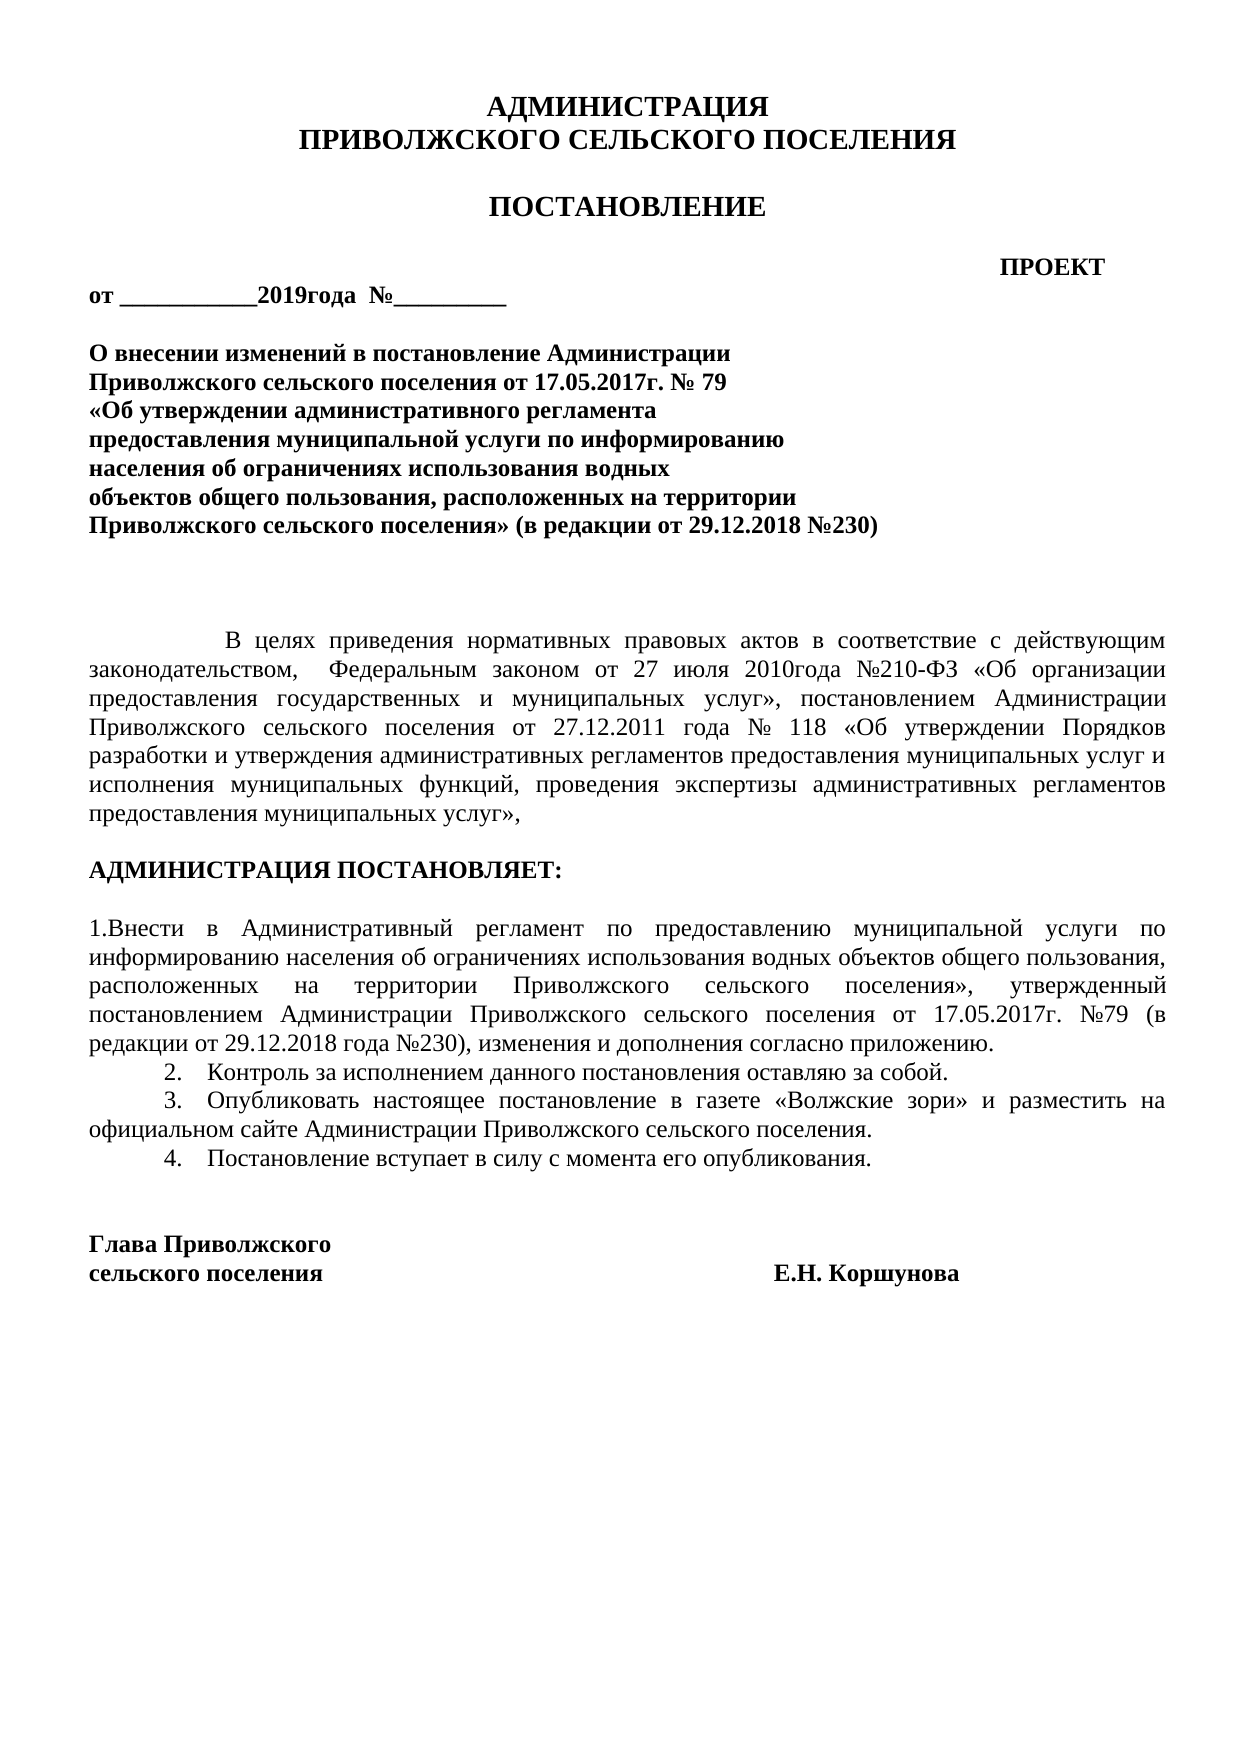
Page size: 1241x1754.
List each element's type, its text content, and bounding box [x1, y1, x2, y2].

text 2. Контроль за исполнением данного постановления оставляю за собой. [89, 1057, 1167, 1085]
text ПРИВОЛЖСКОГО СЕЛЬСКОГО ПОСЕЛЕНИЯ [89, 122, 1167, 156]
text населения об ограничениях использования водных [89, 453, 1167, 482]
text сельского поселения Е.Н. Коршунова [89, 1258, 1167, 1287]
text ПОСТАНОВЛЕНИЕ [89, 189, 1167, 223]
text О внесении изменений в постановление Администрации [89, 338, 1167, 367]
text предоставления муниципальной услуги по информированию [89, 424, 1167, 453]
text АДМИНИСТРАЦИЯ ПОСТАНОВЛЯЕТ: [89, 855, 1167, 884]
text Приволжского сельского поселения от 17.05.2017г. № 79 [89, 367, 1167, 395]
text 4. Постановление вступает в силу с момента его опубликования. [89, 1143, 1167, 1172]
text от ___________2019года №_________ [89, 280, 1167, 309]
text 1.Внести в Административный регламент по предоставлению муниципальной услуги по информированию населения об ограничениях использования водных объектов общего пользования, расположенных на территории Приволжского сельского поселения», утвержденный постановлением Администрации Приволжского сельского поселения от 17.05.2017г. №79 (в редакции от 29.12.2018 года №230), изменения и дополнения согласно приложению. [89, 913, 1167, 1057]
text АДМИНИСТРАЦИЯ [89, 89, 1167, 122]
text В целях приведения нормативных правовых актов в соответствие с действующим законодательством, Федеральным законом от 27 июля 2010года №210-ФЗ «Об организации предоставления государственных и муниципальных услуг», постановлением Администрации Приволжского сельского поселения от 27.12.2011 года № 118 «Об утверждении Порядков разработки и утверждения административных регламентов предоставления муниципальных услуг и исполнения муниципальных функций, проведения экспертизы административных регламентов предоставления муниципальных услуг», [89, 625, 1167, 827]
text Глава Приволжского [89, 1229, 1167, 1258]
text объектов общего пользования, расположенных на территории [89, 482, 1167, 510]
text Приволжского сельского поселения» (в редакции от 29.12.2018 №230) [89, 510, 1167, 539]
text ПРОЕКТ [89, 252, 1167, 280]
text «Об утверждении административного регламента [89, 395, 1167, 424]
text 3. Опубликовать настоящее постановление в газете «Волжские зори» и разместить на официальном сайте Администрации Приволжского сельского поселения. [89, 1085, 1167, 1143]
